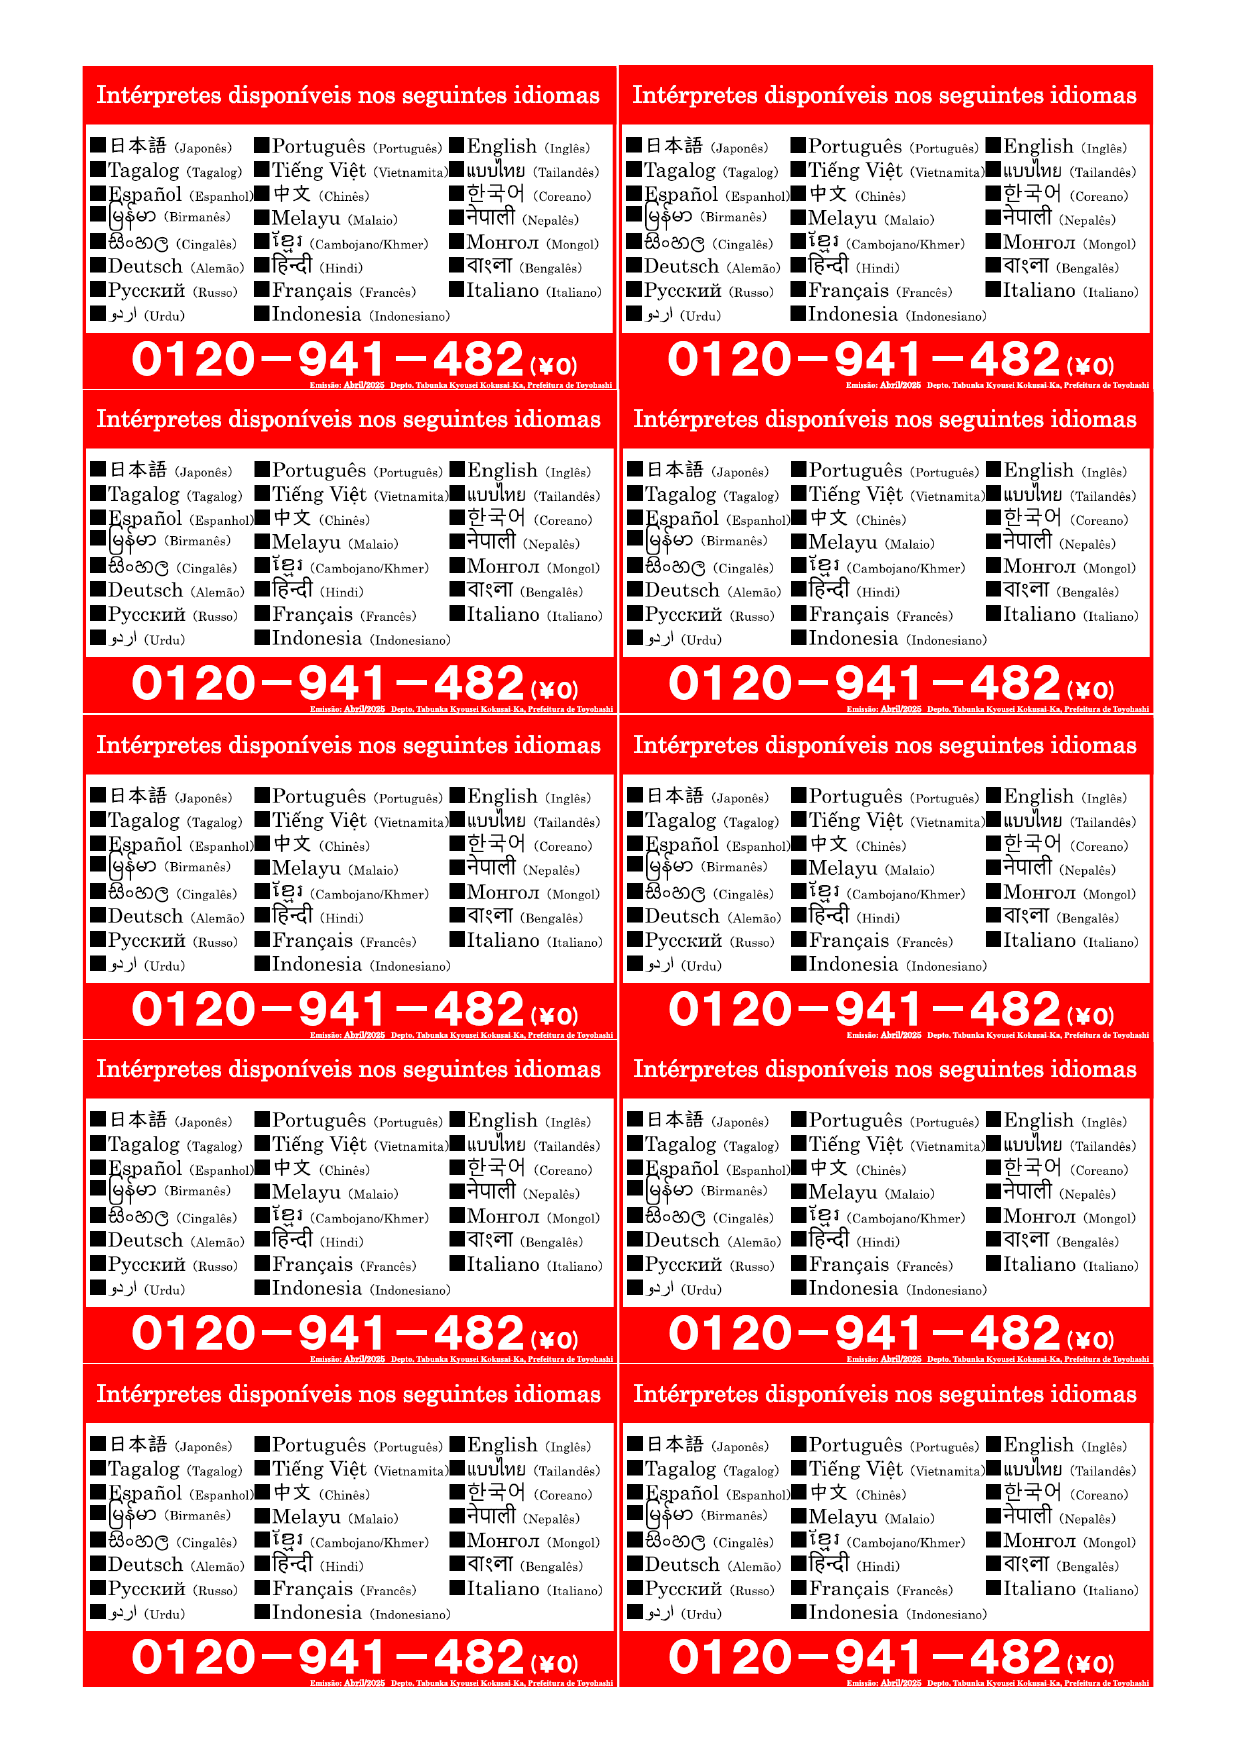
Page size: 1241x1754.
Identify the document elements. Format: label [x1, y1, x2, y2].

picture [82, 1364, 618, 1687]
picture [82, 1040, 618, 1363]
picture [82, 66, 617, 389]
picture [618, 65, 1154, 713]
picture [82, 715, 618, 1039]
picture [82, 390, 618, 713]
picture [619, 715, 1154, 1363]
picture [619, 1364, 1154, 1687]
